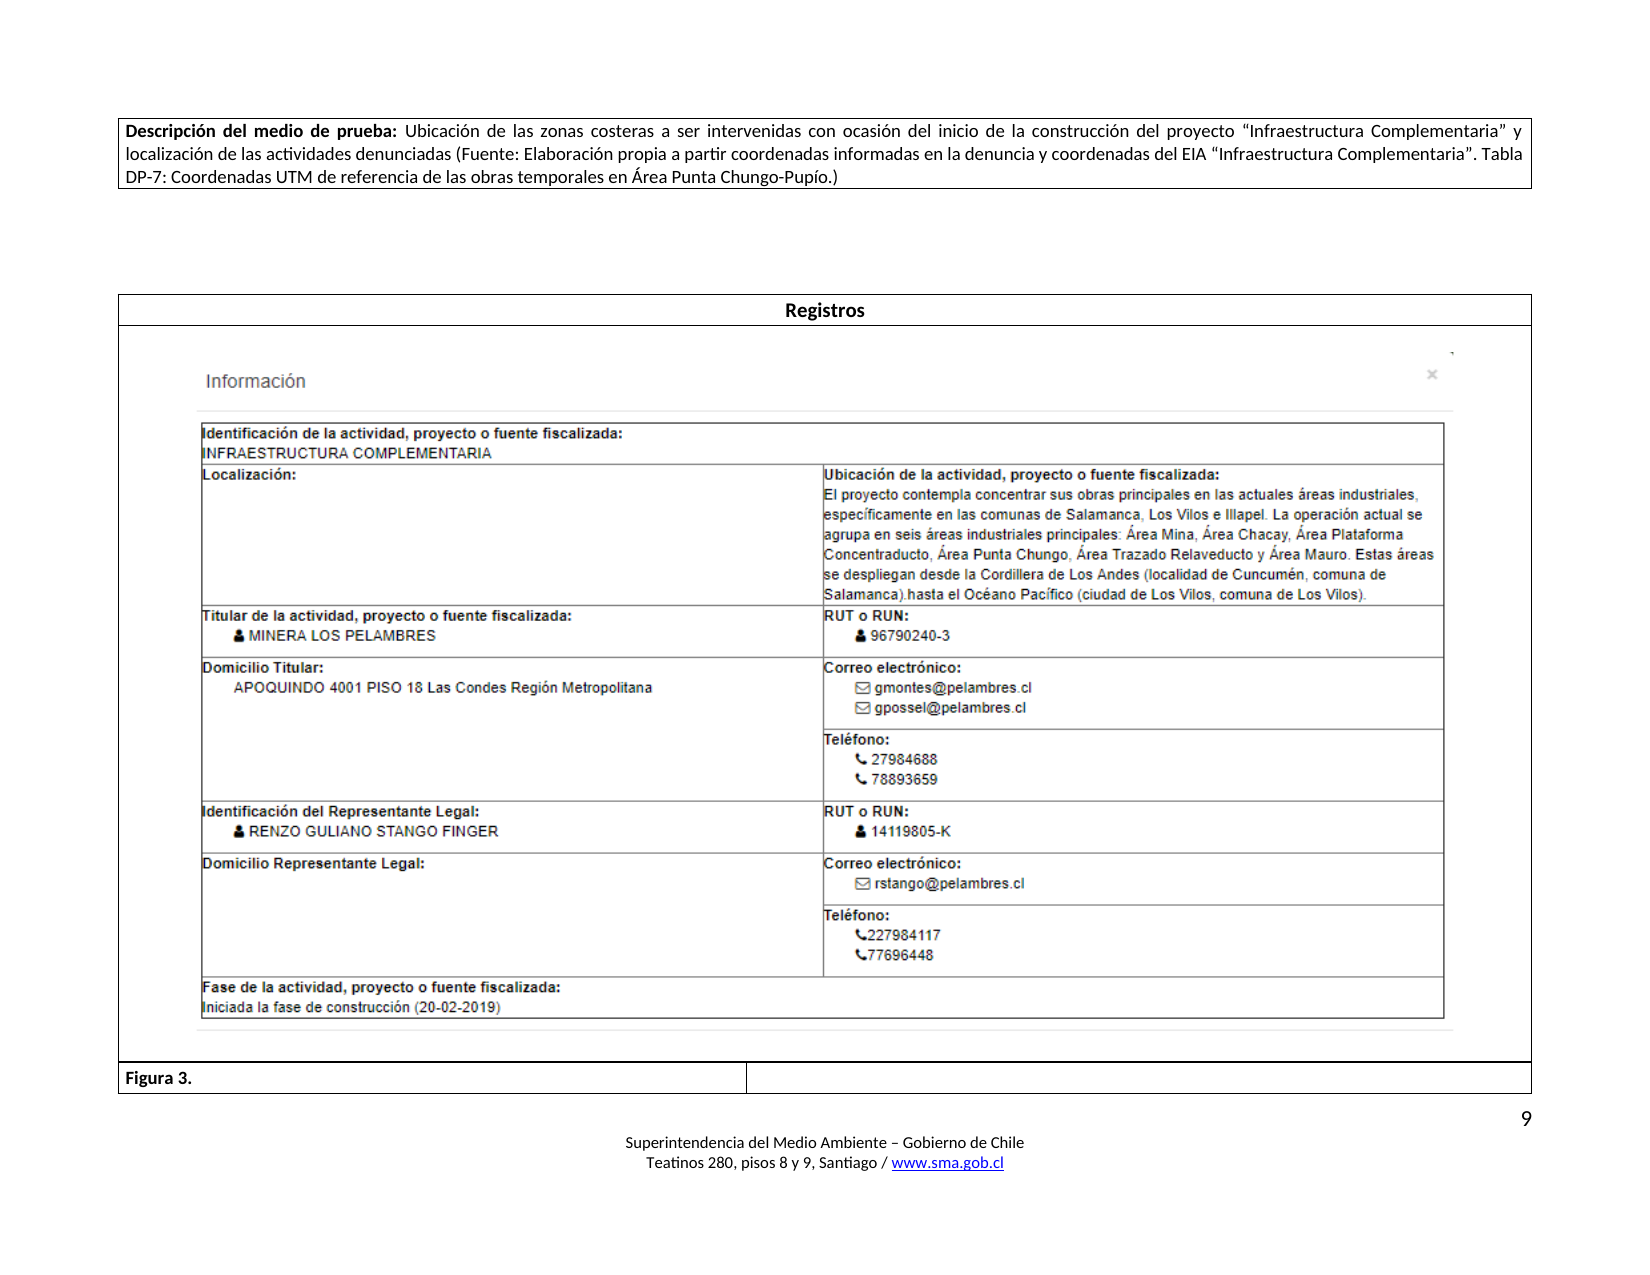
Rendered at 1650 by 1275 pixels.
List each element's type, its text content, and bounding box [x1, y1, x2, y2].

table_cell [747, 1063, 1531, 1093]
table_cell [119, 119, 1531, 188]
table_header Registros [119, 295, 1531, 325]
table_cell Figura 3. [119, 1063, 746, 1093]
table_cell [119, 326, 1531, 1061]
picture [196, 352, 1454, 1035]
